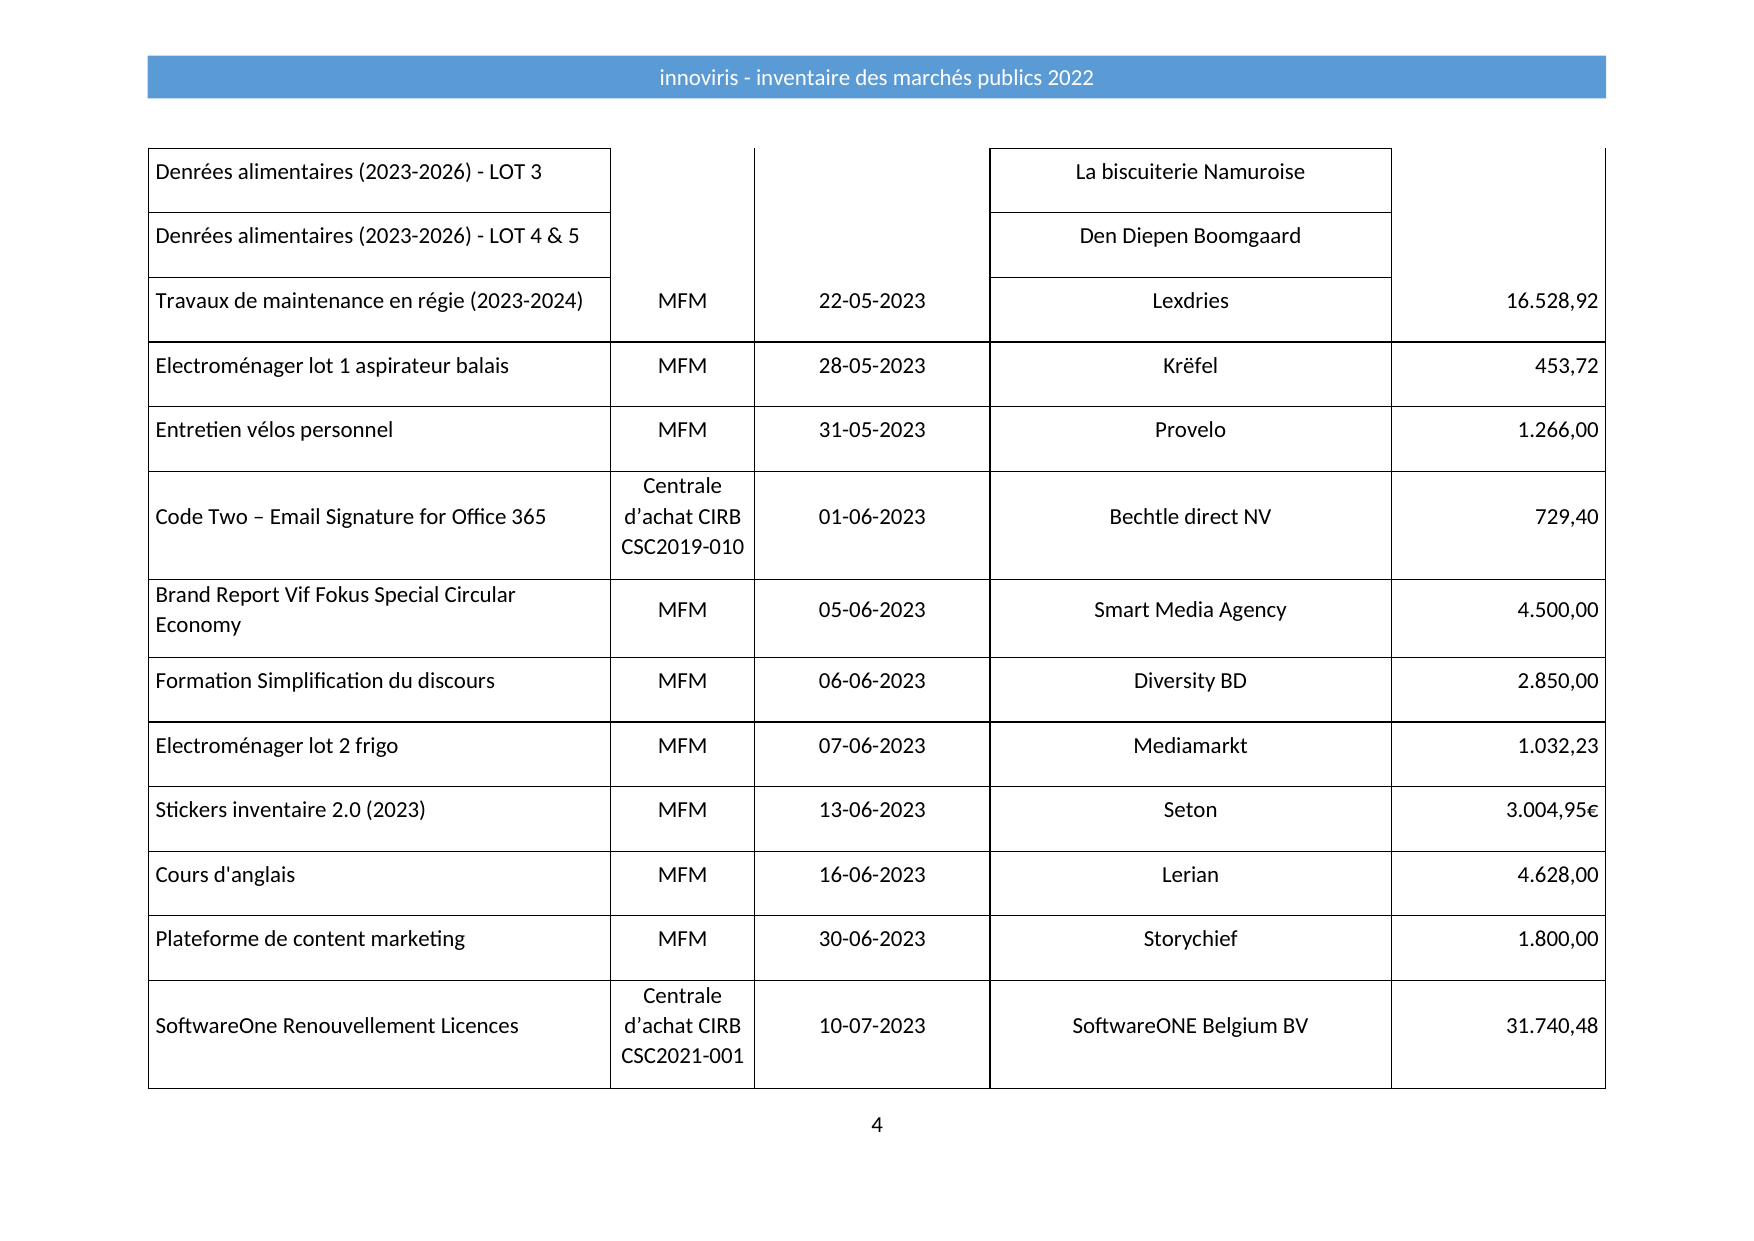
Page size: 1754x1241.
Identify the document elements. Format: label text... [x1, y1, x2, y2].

table_cell 16.528,92 [1392, 277, 1605, 341]
table_cell 05-06-2023 [755, 580, 989, 657]
table_cell 4.500,00 [1392, 580, 1605, 657]
table_cell Brand Report Vif Fokus Special Circular Economy [149, 580, 610, 657]
table_cell Cours d'anglais [149, 852, 610, 915]
table_cell MFM [611, 407, 754, 471]
table_cell Seton [991, 787, 1391, 851]
table_cell 4.628,00 [1392, 852, 1605, 915]
table_cell 28-05-2023 [755, 343, 989, 406]
table_cell 01-06-2023 [755, 472, 989, 579]
table_cell Centrale d’achat CIRB CSC2021-001 [611, 981, 754, 1088]
table_cell MFM [611, 787, 754, 851]
table_cell Bechtle direct NV [991, 472, 1391, 579]
table_cell Lexdries [991, 278, 1391, 341]
table_cell MFM [611, 852, 754, 915]
table_cell SoftwareONE Belgium BV [991, 981, 1391, 1088]
table_cell Electroménager lot 2 frigo [149, 723, 610, 786]
table_cell Denrées alimentaires (2023-2026) - LOT 3 [149, 149, 610, 212]
table_cell 453,72 [1392, 343, 1605, 406]
table_cell Code Two – Email Signature for Office 365 [149, 472, 610, 579]
table_cell Diversity BD [991, 658, 1391, 721]
table_cell SoftwareOne Renouvellement Licences [149, 981, 610, 1088]
table_cell Smart Media Agency [991, 580, 1391, 657]
table_cell 22-05-2023 [755, 277, 989, 341]
table_cell MFM [611, 580, 754, 657]
table_cell 729,40 [1392, 472, 1605, 579]
table_cell Formation Simplification du discours [149, 658, 610, 721]
table_cell MFM [611, 658, 754, 721]
table_cell Mediamarkt [991, 723, 1391, 786]
table_cell Lerian [991, 852, 1391, 915]
table_cell 07-06-2023 [755, 723, 989, 786]
table_cell MFM [611, 343, 754, 406]
table_cell 06-06-2023 [755, 658, 989, 721]
table_cell 13-06-2023 [755, 787, 989, 851]
table_cell Den Diepen Boomgaard [991, 213, 1391, 277]
table_cell Stickers inventaire 2.0 (2023) [149, 787, 610, 851]
table_cell 30-06-2023 [755, 916, 989, 980]
table_cell 3.004,95€ [1392, 787, 1605, 851]
table_cell Electroménager lot 1 aspirateur balais [149, 343, 610, 406]
table_cell 16-06-2023 [755, 852, 989, 915]
table_cell 31-05-2023 [755, 407, 989, 471]
table_cell Travaux de maintenance en régie (2023-2024) [149, 278, 610, 341]
table_cell 1.266,00 [1392, 407, 1605, 471]
table_cell 31.740,48 [1392, 981, 1605, 1088]
table_cell Denrées alimentaires (2023-2026) - LOT 4 & 5 [149, 213, 610, 277]
table_cell La biscuiterie Namuroise [991, 149, 1391, 212]
table_cell MFM [611, 723, 754, 786]
table_cell 10-07-2023 [755, 981, 989, 1088]
table_cell 1.800,00 [1392, 916, 1605, 980]
table_cell Provelo [991, 407, 1391, 471]
table_cell MFM [611, 277, 754, 341]
table_cell MFM [611, 916, 754, 980]
table_cell Storychief [991, 916, 1391, 980]
table_cell 1.032,23 [1392, 723, 1605, 786]
table_cell Entretien vélos personnel [149, 407, 610, 471]
table_cell Plateforme de content marketing [149, 916, 610, 980]
table_cell 2.850,00 [1392, 658, 1605, 721]
table_cell Centrale d’achat CIRB CSC2019-010 [611, 472, 754, 579]
table_cell Krëfel [991, 343, 1391, 406]
